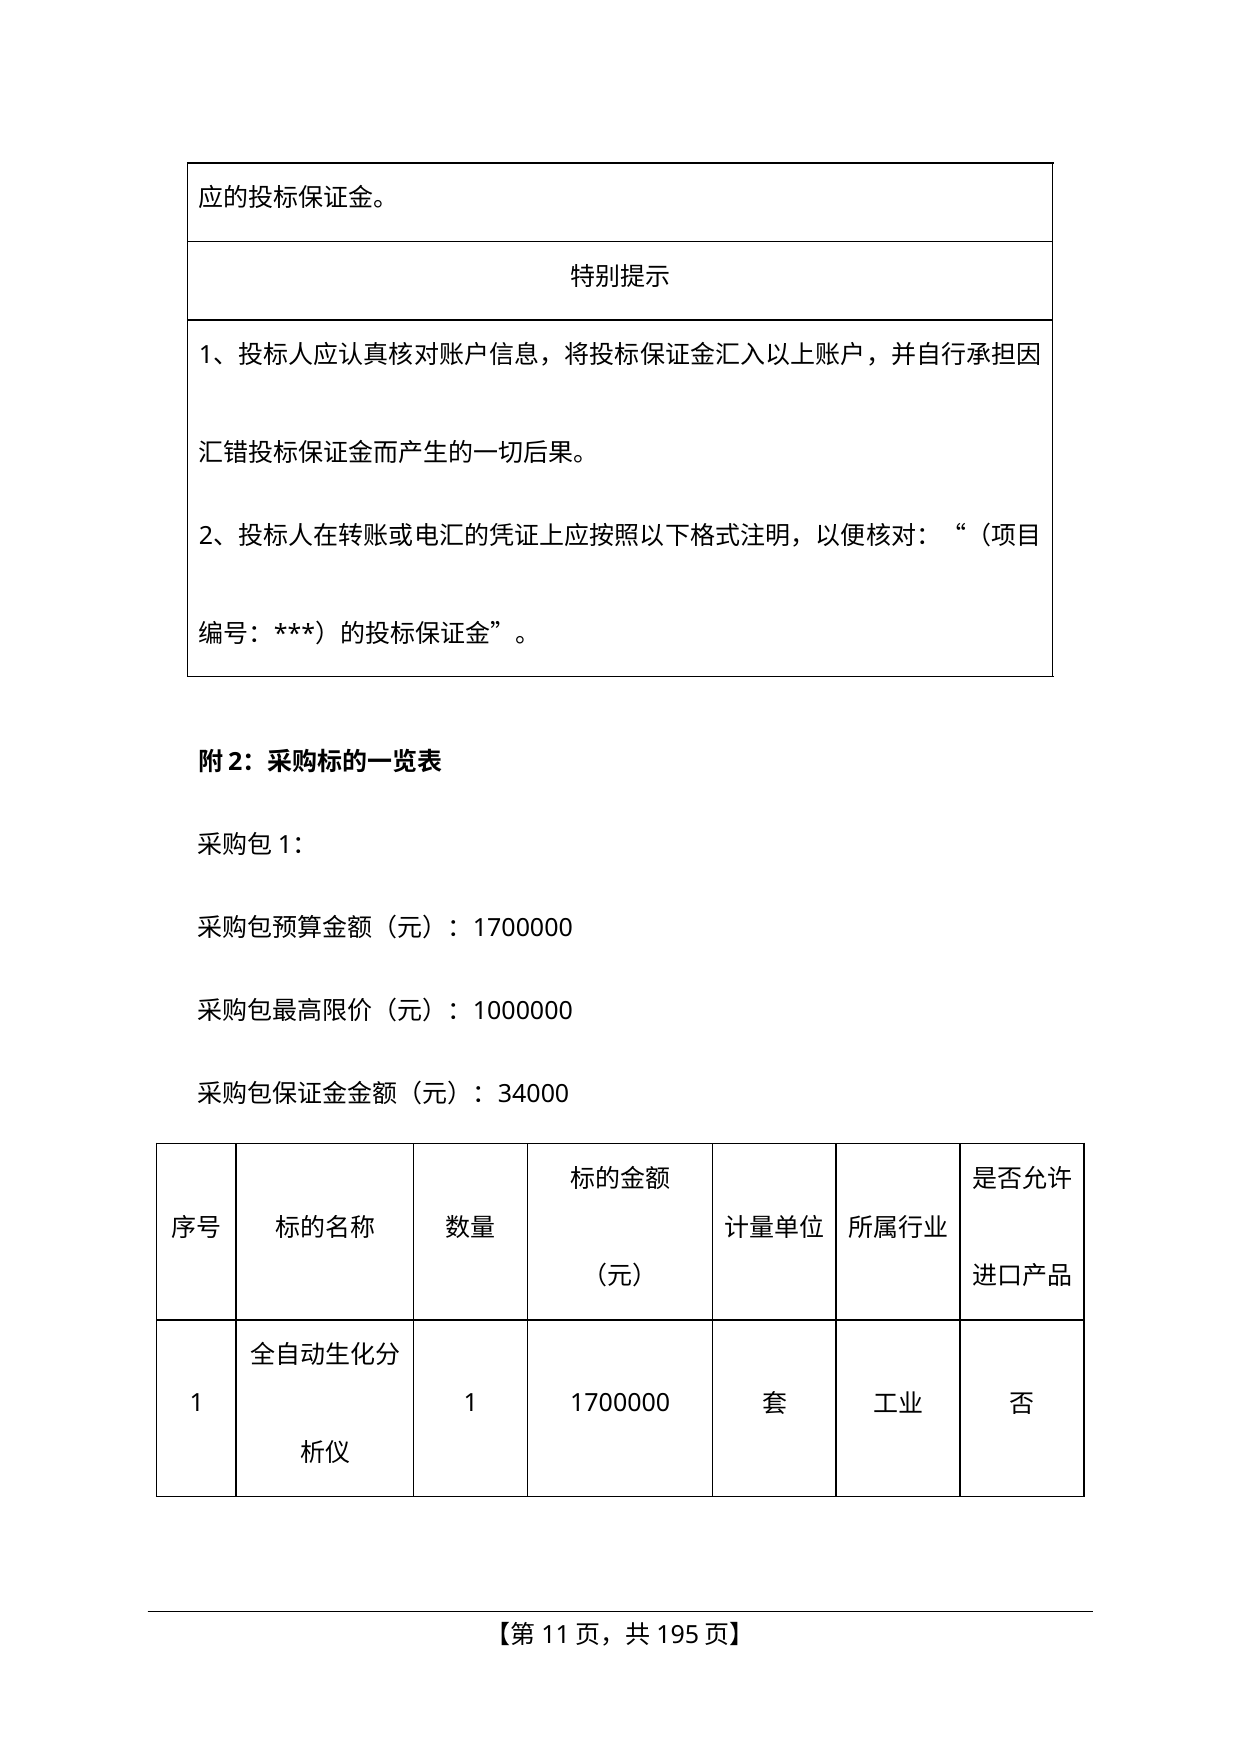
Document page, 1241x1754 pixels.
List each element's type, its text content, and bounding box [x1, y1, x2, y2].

table_cell 1、投标人应认真核对账户信息，将投标保证金汇入以上账户，并自行承担因汇错投标保证金而产生的一切后果。 2、投标人在转账或电汇的凭证上应按照以下格式注明，以便核对：“（项目编号：***）的投标保证金”。 [188, 321, 1052, 676]
table_cell 特别提示 [188, 242, 1052, 319]
text 附2：采购标的一览表 [148, 727, 1092, 792]
text 采购包预算金额（元）：1700000 [148, 893, 1092, 958]
table_header 所属行业 [837, 1144, 959, 1319]
table_cell 套 [713, 1321, 835, 1496]
text 采购包1： [148, 810, 1092, 875]
table_cell 否 [961, 1321, 1083, 1496]
text 采购包保证金金额（元）：34000 [148, 1059, 1092, 1124]
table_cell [188, 164, 1052, 241]
table_cell 1700000 [528, 1321, 712, 1496]
text 采购包最高限价（元）：1000000 [148, 976, 1092, 1041]
table_cell 工业 [837, 1321, 959, 1496]
table_header 序号 [157, 1144, 235, 1319]
table_header 是否允许进口产品 [961, 1144, 1083, 1319]
table_header 数量 [414, 1144, 527, 1319]
table_header 计量单位 [713, 1144, 835, 1319]
table_cell 1 [157, 1321, 235, 1496]
table_header 标的金额 （元） [528, 1144, 712, 1319]
table_header 标的名称 [237, 1144, 413, 1319]
table_cell 全自动生化分析仪 [237, 1321, 413, 1496]
table_cell 1 [414, 1321, 527, 1496]
